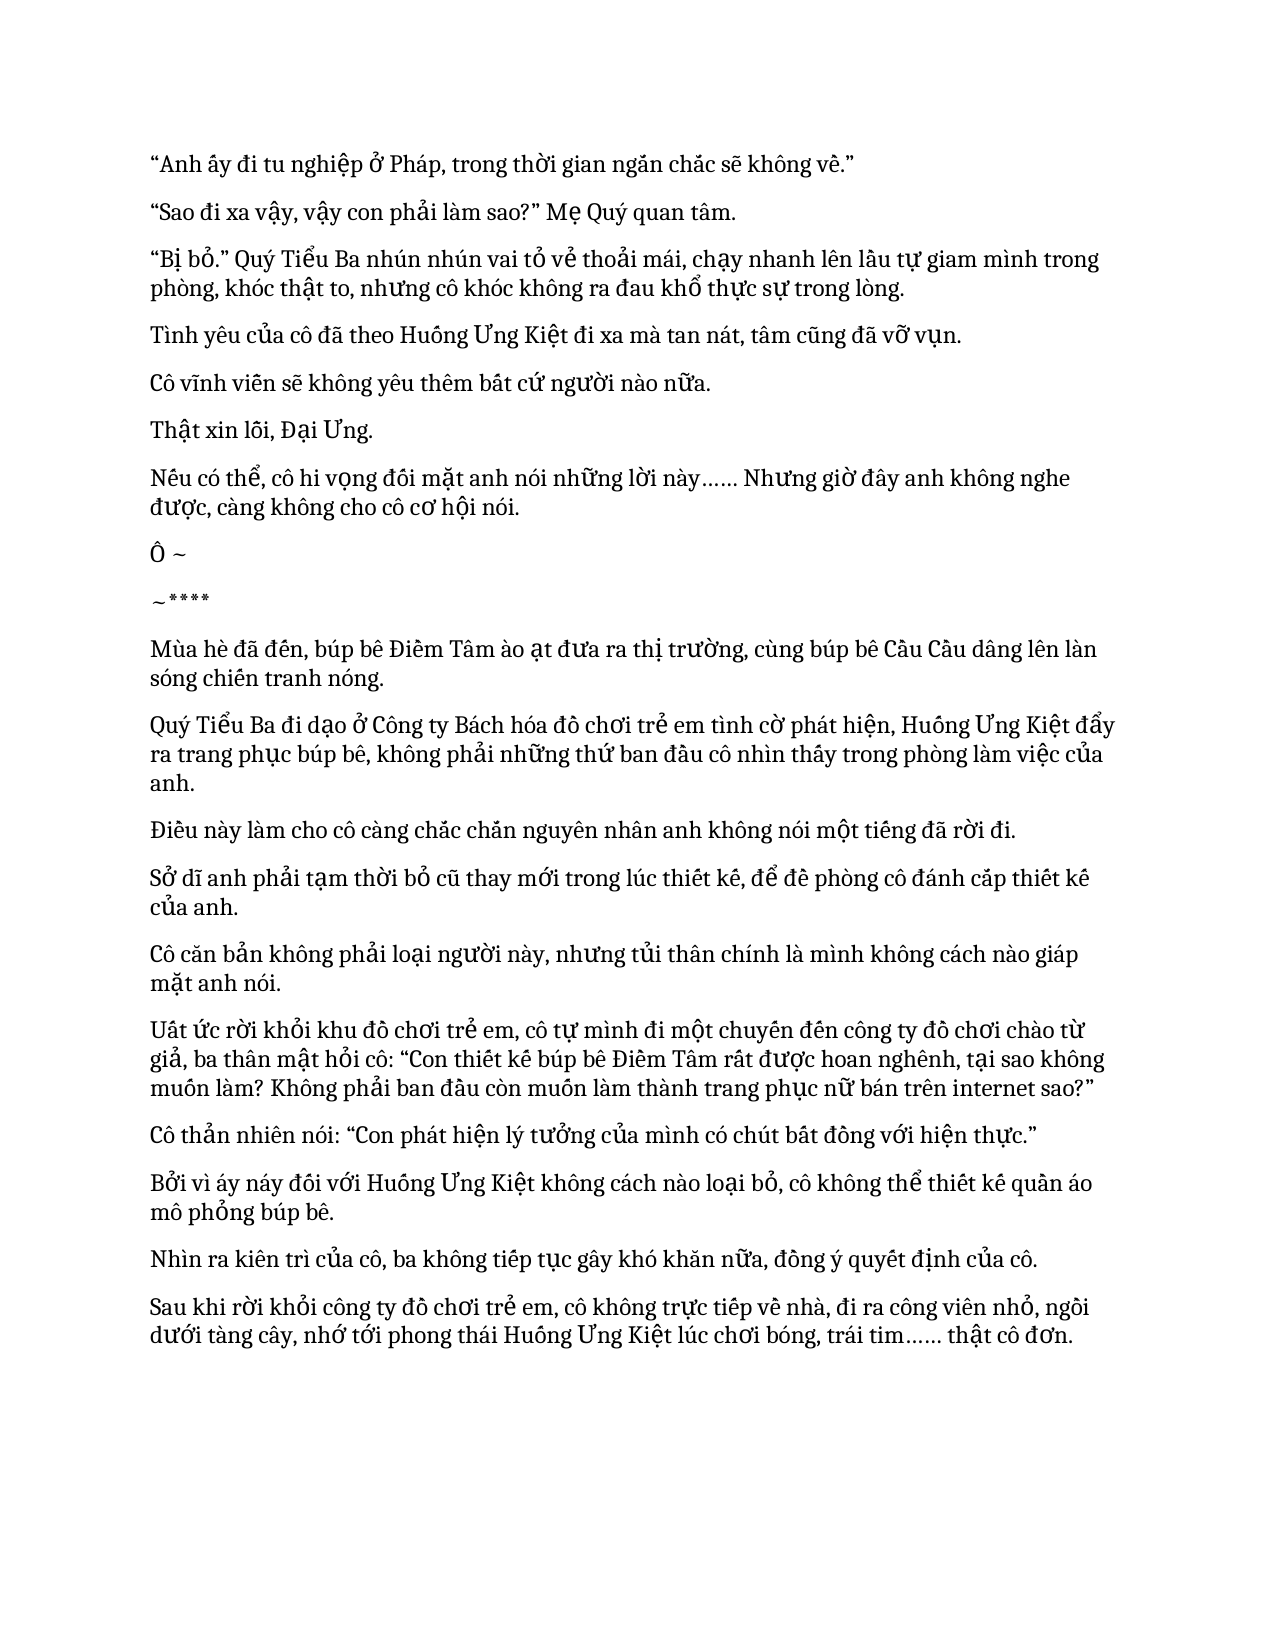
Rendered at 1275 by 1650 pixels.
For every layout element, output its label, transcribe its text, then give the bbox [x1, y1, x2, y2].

text Điều này làm cho cô càng chắc chắn nguyên nhân anh không nói một tiếng đã rời đi. [150, 816, 1125, 845]
text “Bị bỏ.” Quý Tiểu Ba nhún nhún vai tỏ vẻ thoải mái, chạy nhanh lên lầu tự giam mình trong phòng, khóc thật to, nhưng cô khóc không ra đau khổ thực sự trong lòng. [150, 245, 1125, 302]
text Cô căn bản không phải loại người này, nhưng tủi thân chính là mình không cách nào giáp mặt anh nói. [150, 940, 1125, 997]
text Bởi vì áy náy đối với Huống Ưng Kiệt không cách nào loại bỏ, cô không thể thiết kế quần áo mô phỏng búp bê. [150, 1169, 1125, 1226]
text “Sao đi xa vậy, vậy con phải làm sao?” Mẹ Quý quan tâm. [150, 197, 1125, 226]
text Ô ~ [150, 540, 1125, 569]
text Nếu có thể, cô hi vọng đối mặt anh nói những lời này…… Nhưng giờ đây anh không nghe được, càng không cho cô cơ hội nói. [150, 464, 1125, 521]
text Cô thản nhiên nói: “Con phát hiện lý tưởng của mình có chút bất đồng với hiện thực.” [150, 1121, 1125, 1150]
text Uất ức rời khỏi khu đồ chơi trẻ em, cô tự mình đi một chuyến đến công ty đồ chơi chào từ giả, ba thân mật hỏi cô: “Con thiết kế búp bê Điềm Tâm rất được hoan nghênh, tại sao không muốn làm? Không phải ban đầu còn muốn làm thành trang phục nữ bán trên internet sao?” [150, 1016, 1125, 1102]
text Sau khi rời khỏi công ty đồ chơi trẻ em, cô không trực tiếp về nhà, đi ra công viên nhỏ, ngồi dưới tàng cây, nhớ tới phong thái Huống Ưng Kiệt lúc chơi bóng, trái tim…… thật cô đơn. [150, 1292, 1125, 1407]
text Nhìn ra kiên trì của cô, ba không tiếp tục gây khó khăn nữa, đồng ý quyết định của cô. [150, 1245, 1125, 1274]
text Mùa hè đã đến, búp bê Điềm Tâm ào ạt đưa ra thị trường, cùng búp bê Cầu Cầu dâng lên làn sóng chiến tranh nóng. [150, 635, 1125, 692]
text ~**** [150, 587, 1125, 616]
text Quý Tiểu Ba đi dạo ở Công ty Bách hóa đồ chơi trẻ em tình cờ phát hiện, Huống Ưng Kiệt đẩy ra trang phục búp bê, không phải những thứ ban đầu cô nhìn thấy trong phòng làm việc của anh. [150, 711, 1125, 797]
text Cô vĩnh viễn sẽ không yêu thêm bất cứ người nào nữa. [150, 369, 1125, 397]
text Tình yêu của cô đã theo Huống Ưng Kiệt đi xa mà tan nát, tâm cũng đã vỡ vụn. [150, 321, 1125, 350]
text Sở dĩ anh phải tạm thời bỏ cũ thay mới trong lúc thiết kế, để đề phòng cô đánh cắp thiết kế của anh. [150, 864, 1125, 921]
text Thật xin lỗi, Đại Ưng. [150, 416, 1125, 445]
text “Anh ấy đi tu nghiệp ở Pháp, trong thời gian ngắn chắc sẽ không về.” [150, 150, 1125, 179]
